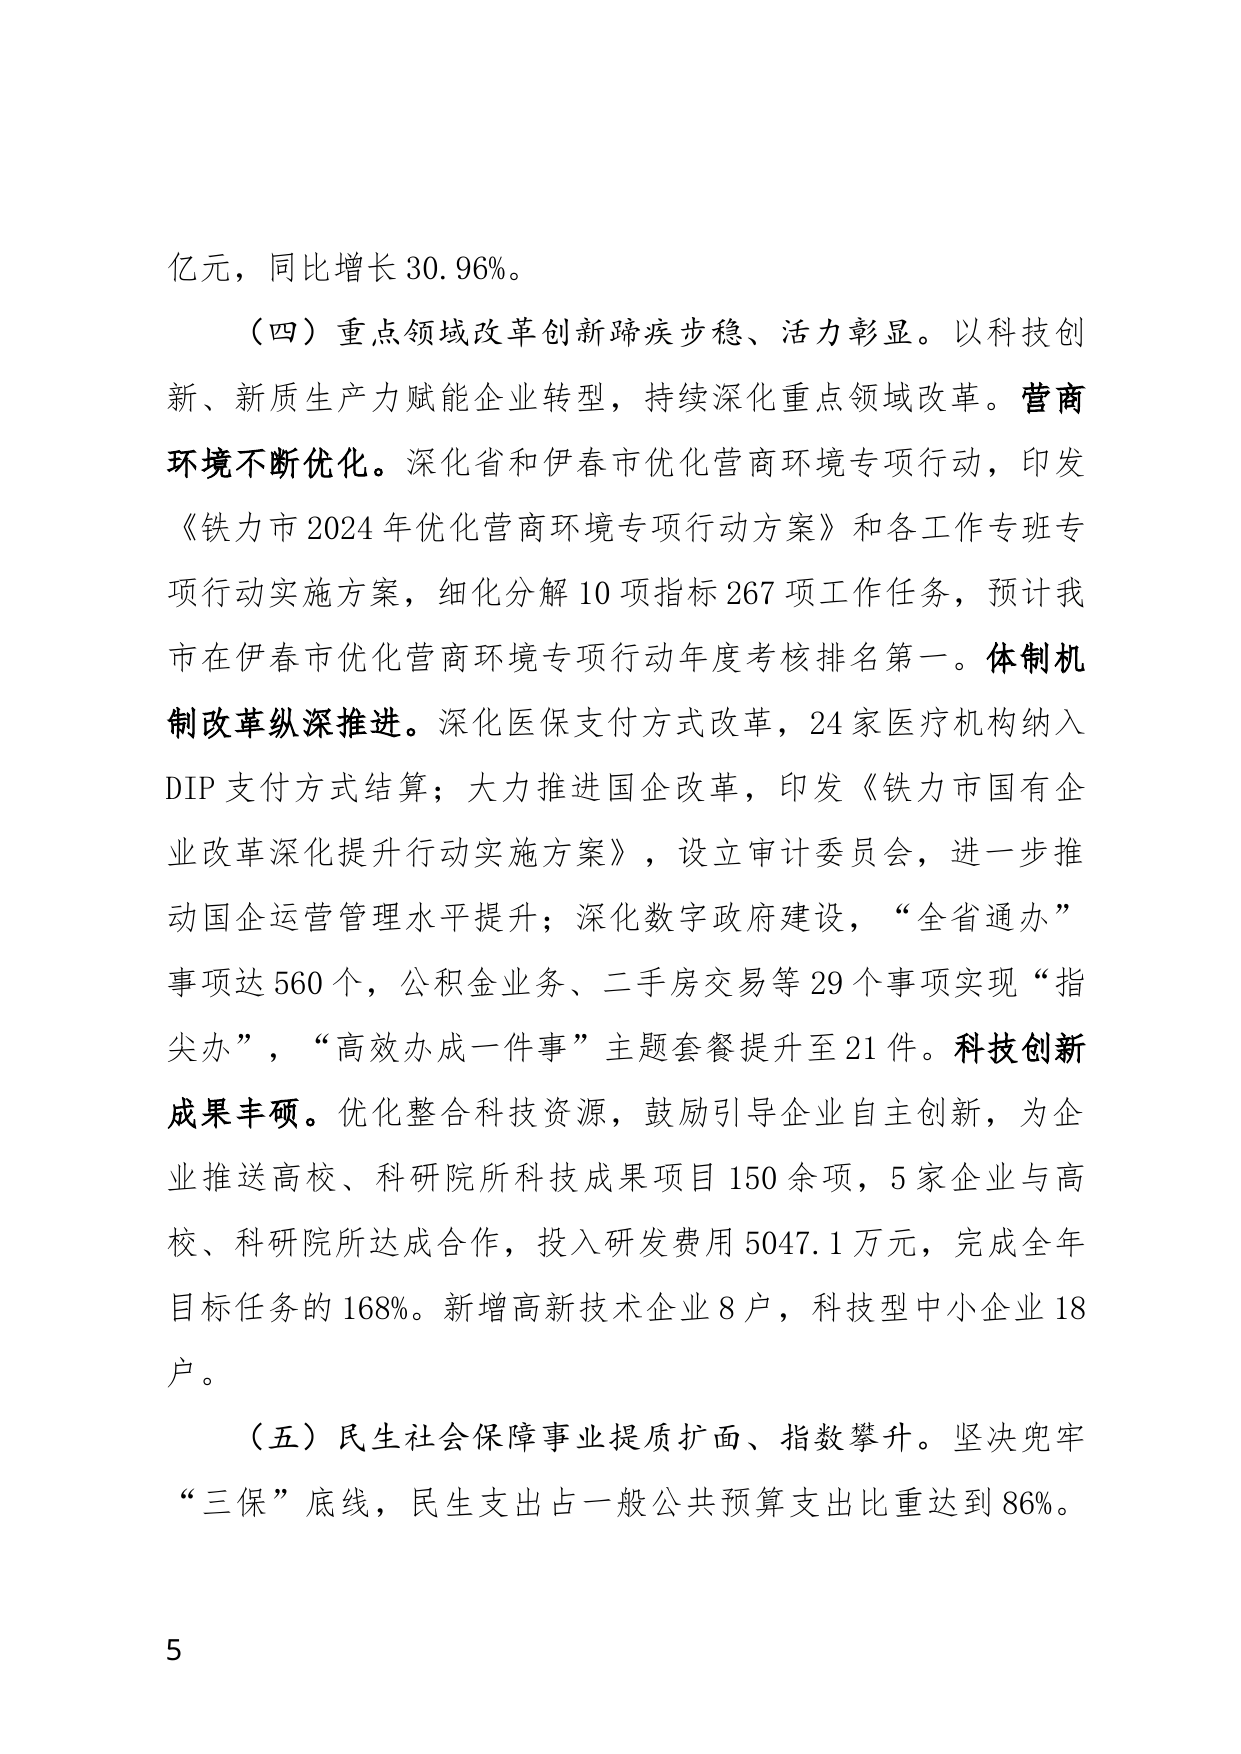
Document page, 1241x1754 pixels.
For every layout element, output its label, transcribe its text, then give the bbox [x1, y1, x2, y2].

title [165, 233, 1087, 298]
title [165, 1403, 1087, 1533]
title （四）重点领域改革创新蹄疾步稳、活力彰显。以科技创新、新质生产力赋能企业转型，持续深化重点领域改革。营商环境不断优化。深化省和伊春市优化营商环境专项行动，印发《铁力市2024年优化营商环境专项行动方案》和各工作专班专项行动实施方案，细化分解10项指标267项工作任务，预计我市在伊春市优化营商环境专项行动年度考核排名第一。体制机制改革纵深推进。深化医保支付方式改革，24家医疗机构纳入DIP支付方式结算；大力推进国企改革，印发《铁力市国有企业改革深化提升行动实施方案》，设立审计委员会，进一步推动国企运营管理水平提升；深化数字政府建设，“全省通办”事项达560个，公积金业务、二手房交易等29个事项实现“指尖办”，“高效办成一件事”主题套餐提升至21件。科技创新成果丰硕。优化整合科技资源，鼓励引导企业自主创新，为企业推送高校、科研院所科技成果项目150余项，5家企业与高校、科研院所达成合作，投入研发费用5047.1万元，完成全年目标任务的168%。新增高新技术企业8户，科技型中小企业18户。 [165, 298, 1087, 1403]
